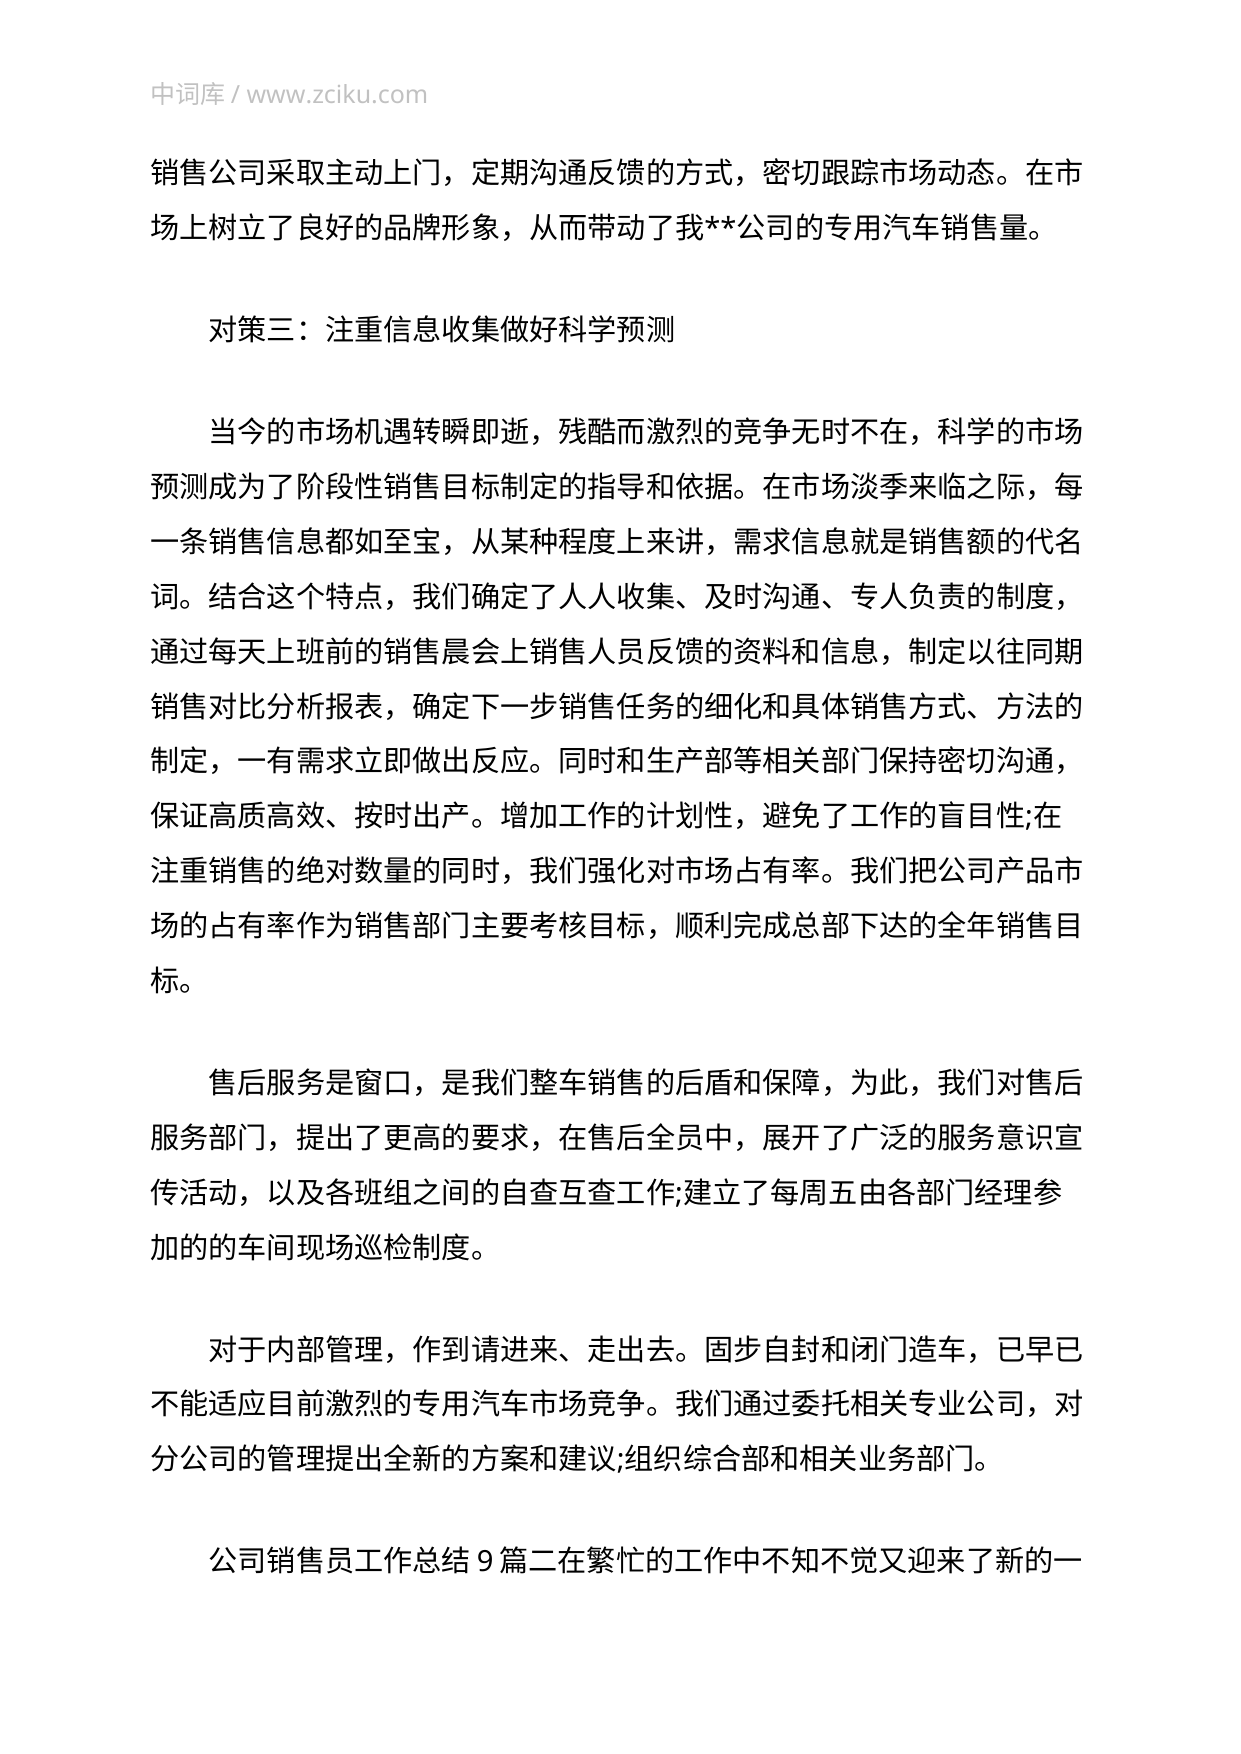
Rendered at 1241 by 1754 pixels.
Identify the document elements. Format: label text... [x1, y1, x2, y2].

text 对于内部管理，作到请进来、走出去。固步自封和闭门造车，已早已不能适应目前激烈的专用汽车市场竞争。我们通过委托相关专业公司，对分公司的管理提出全新的方案和建议;组织综合部和相关业务部门。 [150, 1326, 1090, 1478]
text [150, 1538, 1090, 1580]
text 售后服务是窗口，是我们整车销售的后盾和保障，为此，我们对售后服务部门，提出了更高的要求，在售后全员中，展开了广泛的服务意识宣传活动，以及各班组之间的自查互查工作;建立了每周五由各部门经理参加的的车间现场巡检制度。 [150, 1059, 1090, 1267]
text 对策三：注重信息收集做好科学预测 [150, 307, 1090, 349]
text 当今的市场机遇转瞬即逝，残酷而激烈的竞争无时不在，科学的市场预测成为了阶段性销售目标制定的指导和依据。在市场淡季来临之际，每一条销售信息都如至宝，从某种程度上来讲，需求信息就是销售额的代名词。结合这个特点，我们确定了人人收集、及时沟通、专人负责的制度，通过每天上班前的销售晨会上销售人员反馈的资料和信息，制定以往同期销售对比分析报表，确定下一步销售任务的细化和具体销售方式、方法的制定，一有需求立即做出反应。同时和生产部等相关部门保持密切沟通，保证高质高效、按时出产。增加工作的计划性，避免了工作的盲目性;在注重销售的绝对数量的同时，我们强化对市场占有率。我们把公司产品市场的占有率作为销售部门主要考核目标，顺利完成总部下达的全年销售目标。 [150, 409, 1090, 1000]
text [150, 150, 1090, 247]
